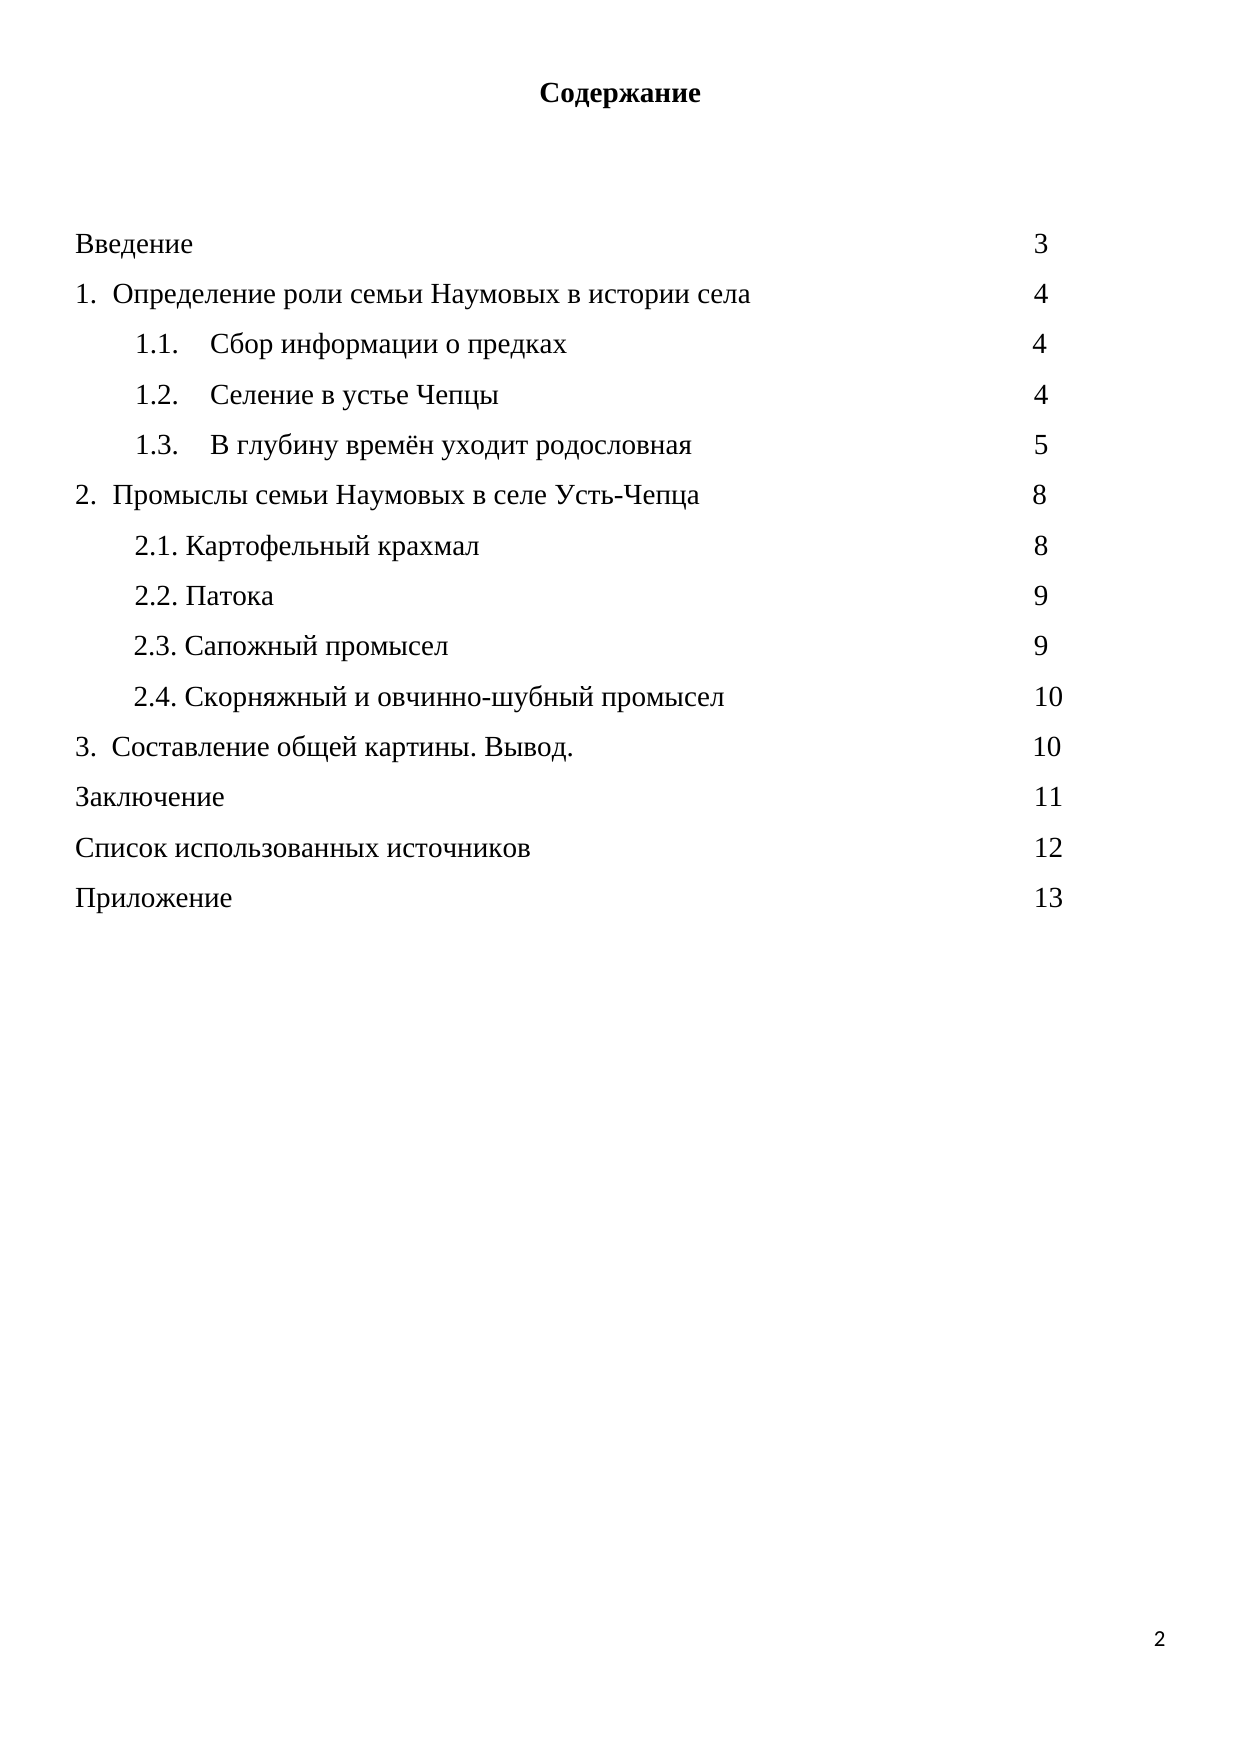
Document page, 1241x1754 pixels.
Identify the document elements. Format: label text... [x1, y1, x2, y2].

text Введение 3 [75, 226, 1165, 259]
text Список использованных источников 12 [75, 830, 1165, 863]
text 2.3. Сапожный промысел 9 [75, 628, 1165, 662]
list 2.2. Патока 9 [112, 578, 1165, 612]
list Промыслы семьи Наумовых в селе Усть-Чепца 8 [75, 477, 1165, 511]
text Приложение 13 [75, 880, 1165, 913]
list В глубину времён уходит родословная 5 [135, 427, 1165, 461]
text Содержание [75, 75, 1165, 108]
list Селение в устье Чепцы 4 [135, 377, 1165, 410]
list Определение роли семьи Наумовых в истории села 4 [75, 276, 1165, 310]
list Сбор информации о предках 4 [135, 327, 1165, 360]
text Заключение 11 [75, 779, 1165, 813]
list 2.1. Картофельный крахмал 8 [112, 528, 1165, 561]
text 3. Составление общей картины. Вывод. 10 [75, 729, 1165, 763]
text 2.4. Скорняжный и овчинно-шубный промысел 10 [75, 679, 1165, 712]
